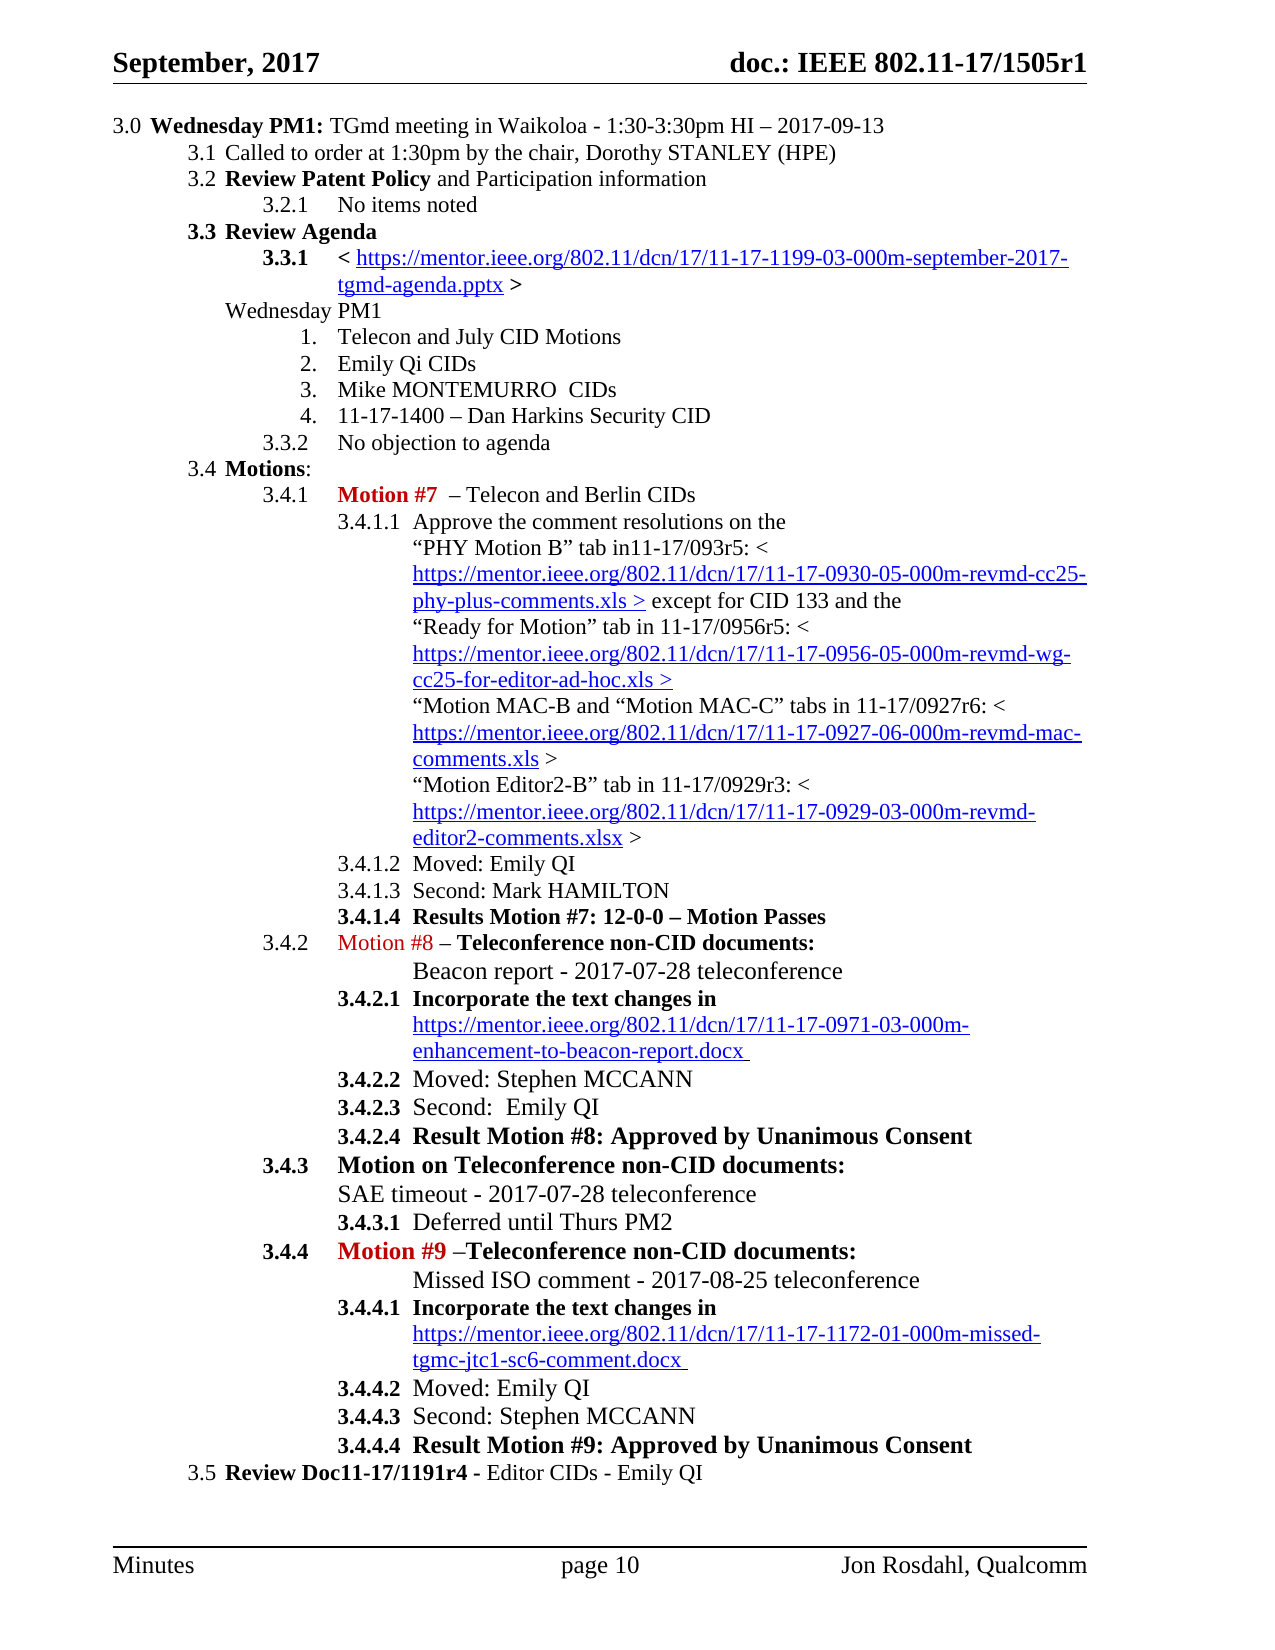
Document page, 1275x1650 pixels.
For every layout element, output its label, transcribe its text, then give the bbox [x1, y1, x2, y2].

list Moved: Emily QI [337, 1373, 1087, 1401]
list Motion #7 – Telecon and Berlin CIDs [262, 481, 1087, 508]
text SAE timeout - 2017-07-28 teleconference [262, 1179, 1087, 1207]
list Motion #8 – Teleconference non-CID documents: [262, 929, 1087, 956]
list No objection to agenda [262, 429, 1087, 455]
list Review Agenda [187, 218, 1087, 244]
text Wednesday PM1 [225, 297, 1087, 323]
text “Motion MAC-B and “Motion MAC-C” tabs in 11-17/0927r6: < https://mentor.ieee.org/802.11/dcn/17/11-17-0927-06-000m-revmd-mac-comments.xls > [412, 692, 1087, 771]
list < https://mentor.ieee.org/802.11/dcn/17/11-17-1199-03-000m-september-2017-tgmd-agenda.pptx > [262, 244, 1087, 297]
text “PHY Motion B” tab in11-17/093r5: < https://mentor.ieee.org/802.11/dcn/17/11-17-0930-05-000m-revmd-cc25-phy-plus-comments.xls > except for CID 133 and the [412, 534, 1087, 583]
list Wednesday PM1: TGmd meeting in Waikoloa - 1:30-3:30pm HI – 2017-09-13 [112, 112, 1087, 139]
text Missed ISO comment - 2017-08-25 teleconference [337, 1265, 1087, 1294]
list Second: Stephen MCCANN [337, 1401, 1087, 1430]
list 11-17-1400 – Dan Harkins Security CID [300, 402, 1087, 429]
list Result Motion #9: Approved by Unanimous Consent [337, 1430, 1087, 1459]
list Called to order at 1:30pm by the chair, Dorothy STANLEY (HPE) [187, 139, 1087, 165]
list Incorporate the text changes in https://mentor.ieee.org/802.11/dcn/17/11-17-0971-03-000m-enhancement-to-beacon-report.docx [337, 984, 1087, 1064]
list Moved: Stephen MCCANN [337, 1064, 1087, 1092]
list Motion on Teleconference non-CID documents: [262, 1150, 1087, 1179]
list Incorporate the text changes in https://mentor.ieee.org/802.11/dcn/17/11-17-1172-01-000m-missed-tgmc-jtc1-sc6-comment.docx [337, 1294, 1087, 1373]
list Review Doc11-17/1191r4 - Editor CIDs - Emily QI [187, 1459, 1087, 1485]
text “Ready for Motion” tab in 11-17/0956r5: < https://mentor.ieee.org/802.11/dcn/17/11-17-0956-05-000m-revmd-wg-cc25-for-editor-ad-hoc.xls > [412, 613, 1087, 692]
list Second: Emily QI [337, 1092, 1087, 1121]
list Second: Mark HAMILTON [337, 877, 1087, 903]
list Approve the comment resolutions on the [337, 508, 1087, 534]
list Telecon and July CID Motions [300, 323, 1087, 350]
text “Motion Editor2-B” tab in 11-17/0929r3: < https://mentor.ieee.org/802.11/dcn/17/11-17-0929-03-000m-revmd-editor2-comments.xlsx > [412, 771, 1087, 850]
list Deferred until Thurs PM2 [337, 1207, 1087, 1236]
text Beacon report - 2017-07-28 teleconference [412, 956, 1087, 984]
list Moved: Emily QI [337, 850, 1087, 877]
list Review Patent Policy and Participation information [187, 165, 1087, 192]
list Results Motion #7: 12-0-0 – Motion Passes [337, 903, 1087, 929]
list Motions: [187, 455, 1087, 481]
list No items noted [262, 192, 1087, 218]
list Emily Qi CIDs [300, 350, 1087, 376]
list Motion #9 –Teleconference non-CID documents: [262, 1236, 1087, 1265]
list Result Motion #8: Approved by Unanimous Consent [337, 1121, 1087, 1150]
list Mike MONTEMURRO CIDs [300, 376, 1087, 402]
text “PHY Motion B” tab in11-17/093r5: < https://mentor.ieee.org/802.11/dcn/17/11-17-0930-05-000m-revmd-cc25-phy-plus-comments.xls > except for CID 133 and the [412, 584, 1087, 613]
